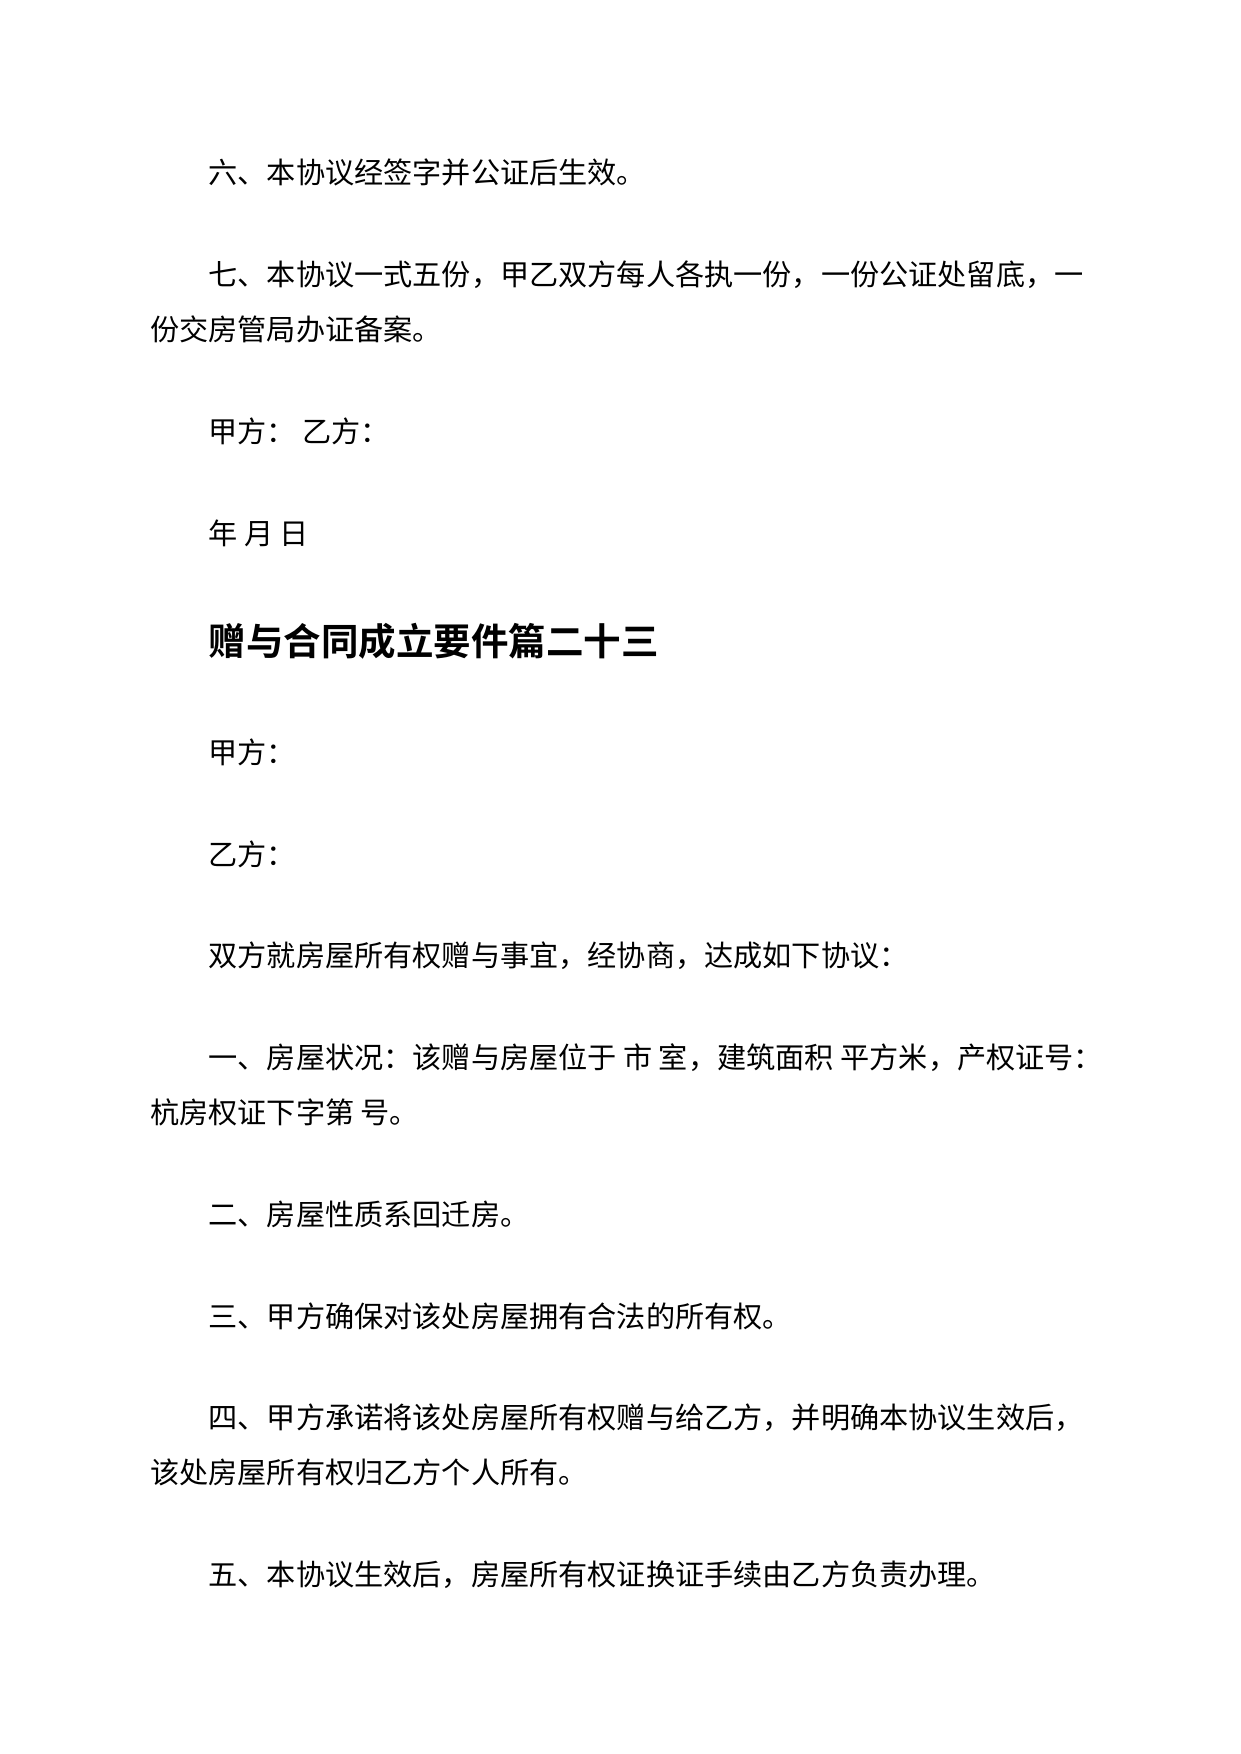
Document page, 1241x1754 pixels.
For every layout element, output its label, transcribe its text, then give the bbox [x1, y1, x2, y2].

text 年 月 日 [150, 510, 1090, 552]
text 双方就房屋所有权赠与事宜，经协商，达成如下协议： [150, 933, 1090, 975]
text 赠与合同成立要件篇二十三 [150, 612, 1090, 666]
text 甲方： 乙方： [150, 408, 1090, 451]
text 三、甲方确保对该处房屋拥有合法的所有权。 [150, 1293, 1090, 1335]
text 一、房屋状况：该赠与房屋位于 市 室，建筑面积 平方米，产权证号：杭房权证下字第 号。 [150, 1035, 1090, 1132]
text 二、房屋性质系回迁房。 [150, 1191, 1090, 1234]
text 甲方： [150, 729, 1090, 772]
text 六、本协议经签字并公证后生效。 [150, 150, 1090, 192]
text 四、甲方承诺将该处房屋所有权赠与给乙方，并明确本协议生效后，该处房屋所有权归乙方个人所有。 [150, 1395, 1090, 1492]
text 乙方： [150, 831, 1090, 873]
text 七、本协议一式五份，甲乙双方每人各执一份，一份公证处留底，一份交房管局办证备案。 [150, 252, 1090, 349]
text 五、本协议生效后，房屋所有权证换证手续由乙方负责办理。 [150, 1552, 1090, 1594]
